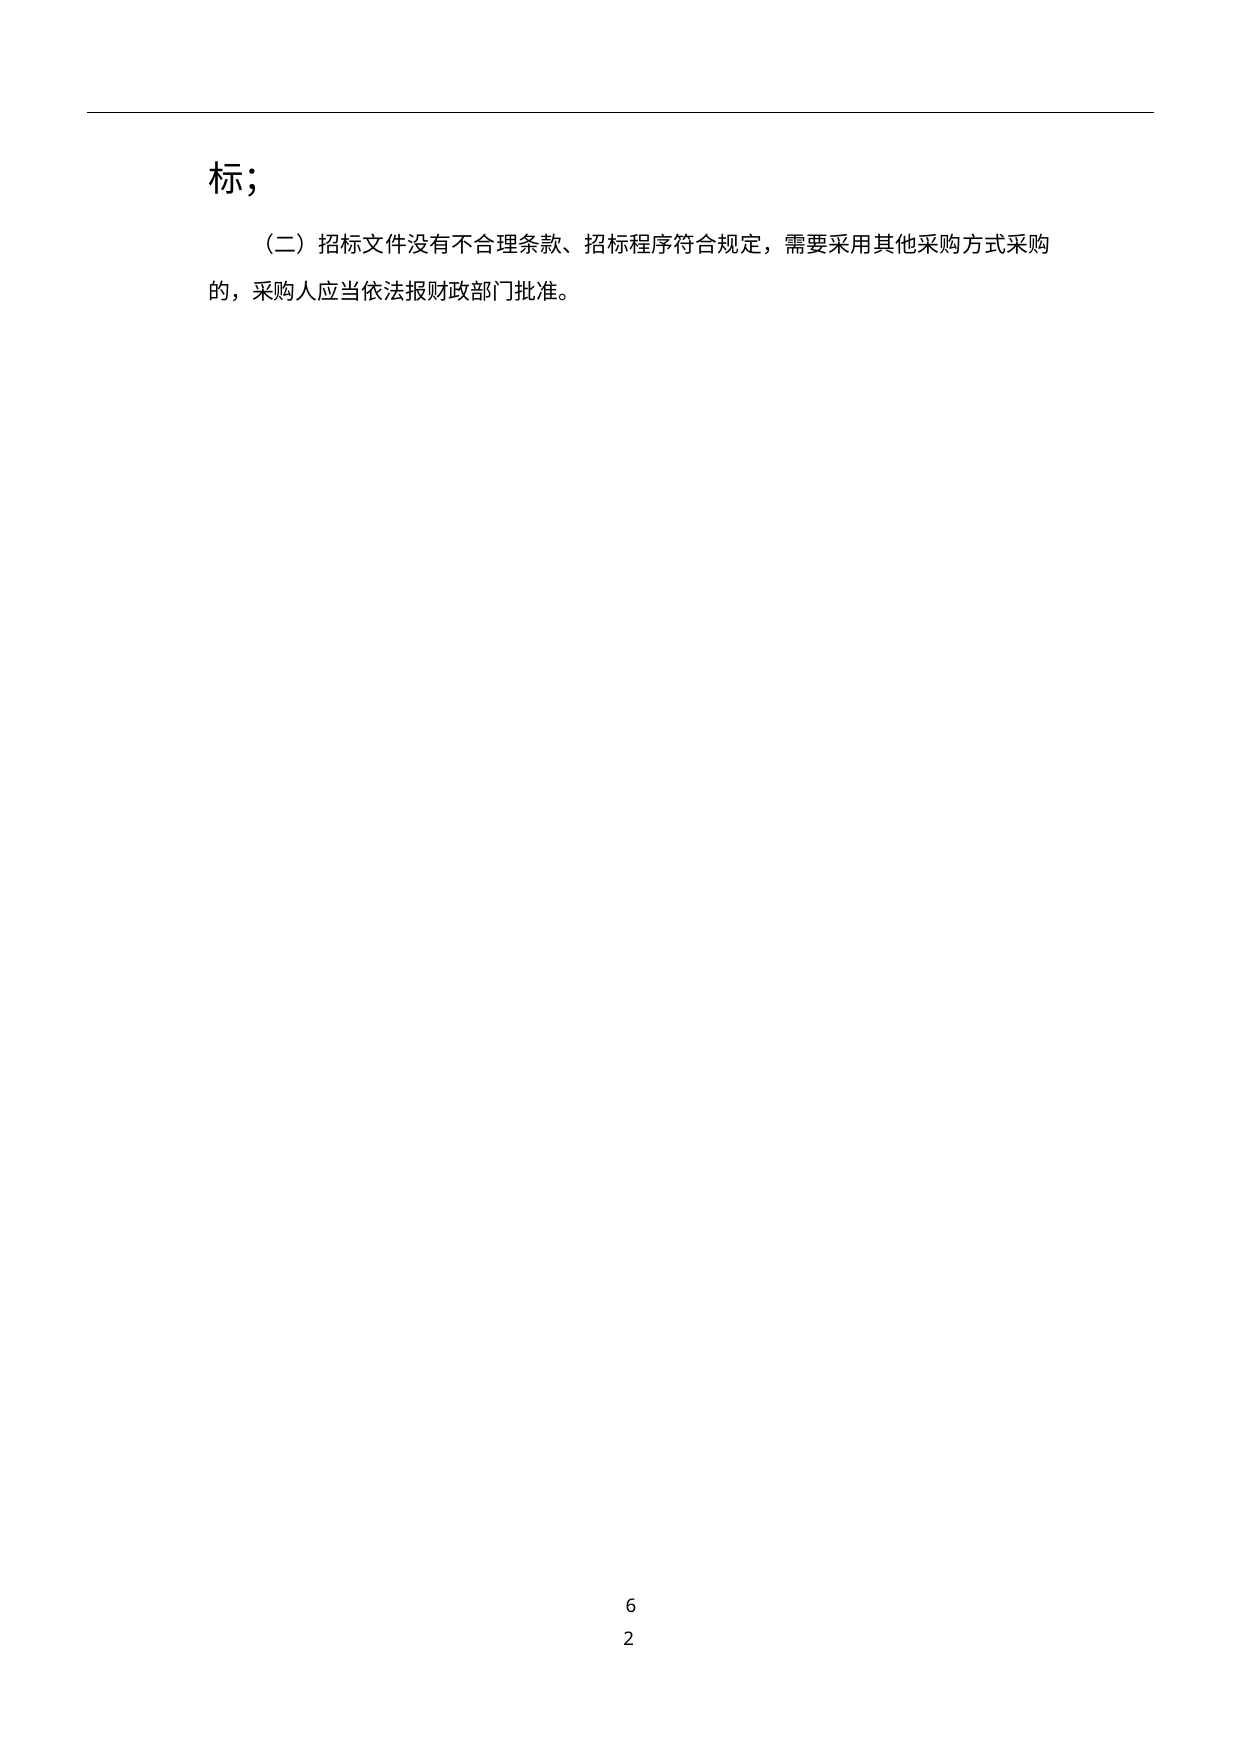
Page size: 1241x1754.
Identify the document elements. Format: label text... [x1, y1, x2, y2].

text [208, 150, 1053, 201]
text （二）招标文件没有不合理条款、招标程序符合规定，需要采用其他采购方式采购的，采购人应当依法报财政部门批准。 [208, 227, 1053, 306]
